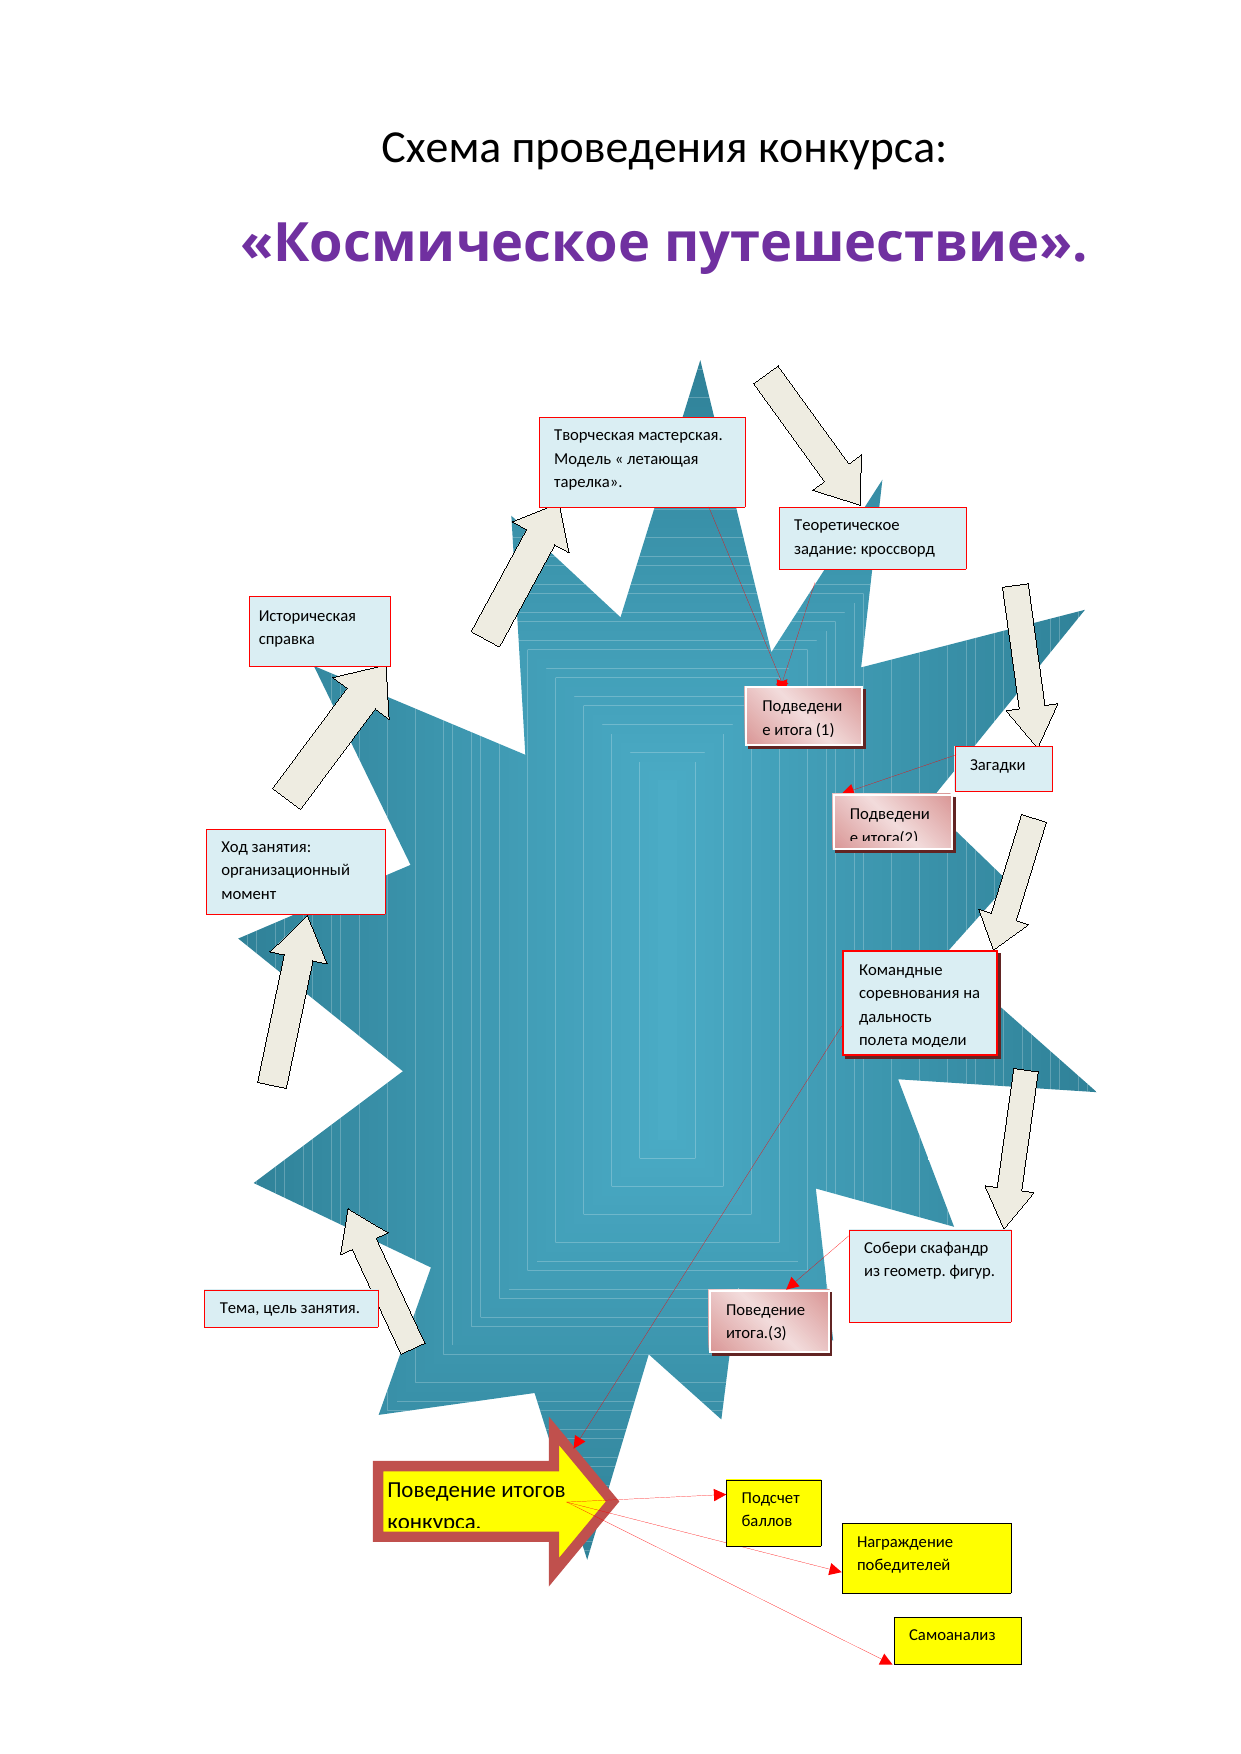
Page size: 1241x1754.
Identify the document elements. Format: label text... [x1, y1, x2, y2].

text «Космическое путешествие». [177, 203, 1152, 277]
text Схема проведения конкурса: [177, 118, 1152, 174]
